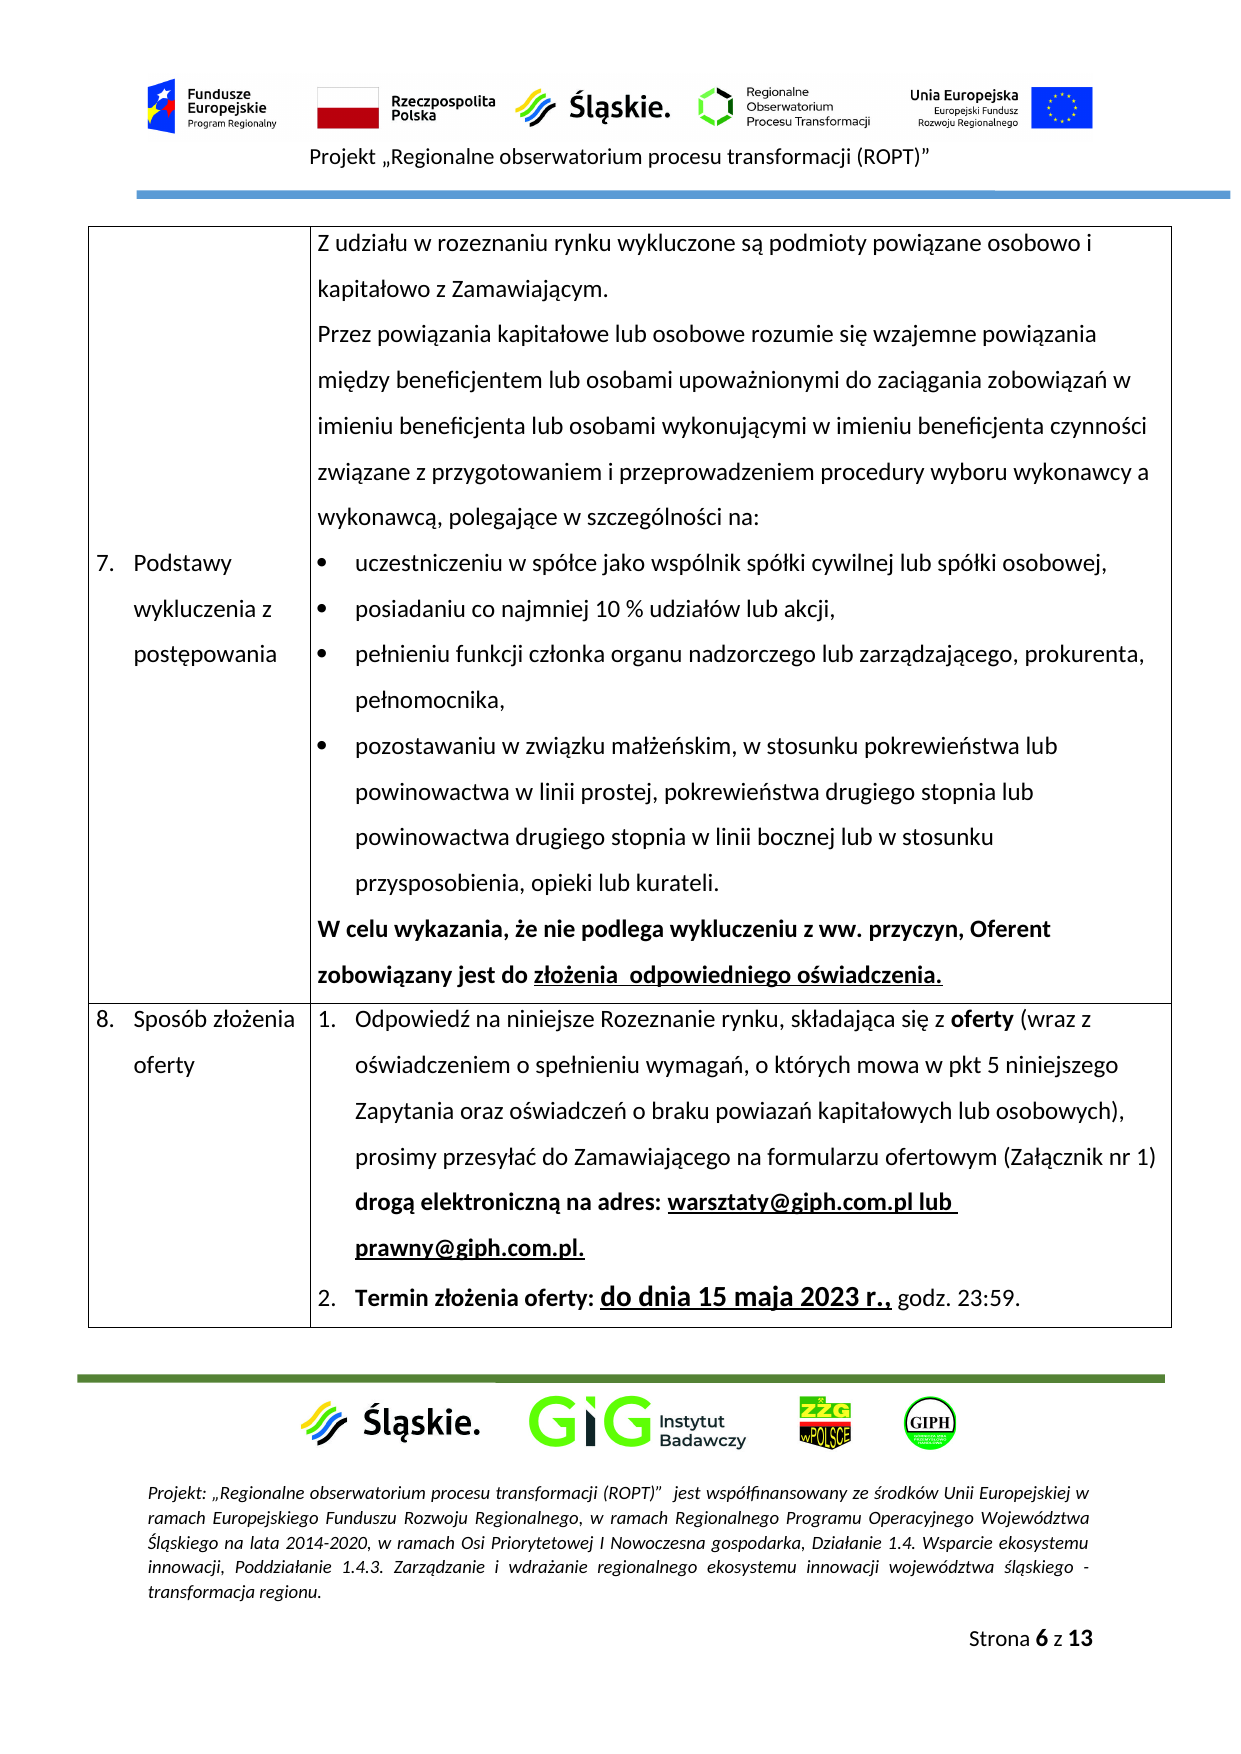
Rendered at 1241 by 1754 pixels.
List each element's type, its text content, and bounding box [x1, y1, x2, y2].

picture [283, 1383, 957, 1463]
picture [147, 73, 1093, 142]
table_cell Sposób złożenia oferty [89, 1004, 310, 1327]
table_cell Z udziału w rozeznaniu rynku wykluczone są podmioty powiązane osobowo i kapitałowo z Zamawiającym. Przez powiązania kapitałowe lub osobowe rozumie się wzajemne powiązania między beneficjentem lub osobami upoważnionymi do zaciągania zobowiązań w imieniu beneficjenta lub osobami wykonującymi w imieniu beneficjenta czynności związane z przygotowaniem i przeprowadzeniem procedury wyboru wykonawcy a wykonawcą, polegające w szczególności na: uczestniczeniu w spółce jako wspólnik spółki cywilnej lub spółki osobowej, posiadaniu co najmniej 10 % udziałów lub akcji, pełnieniu funkcji członka organu nadzorczego lub zarządzającego, prokurenta, pełnomocnika, pozostawaniu w związku małżeńskim, w stosunku pokrewieństwa lub powinowactwa w linii prostej, pokrewieństwa drugiego stopnia lub powinowactwa drugiego stopnia w linii bocznej lub w stosunku przysposobienia, opieki lub kurateli. W celu wykazania, że nie podlega wykluczeniu z ww. przyczyn, Oferent zobowiązany jest do złożenia odpowiedniego oświadczenia. [311, 227, 1171, 1002]
table_cell Podstawy wykluczenia z postępowania [89, 227, 310, 1002]
